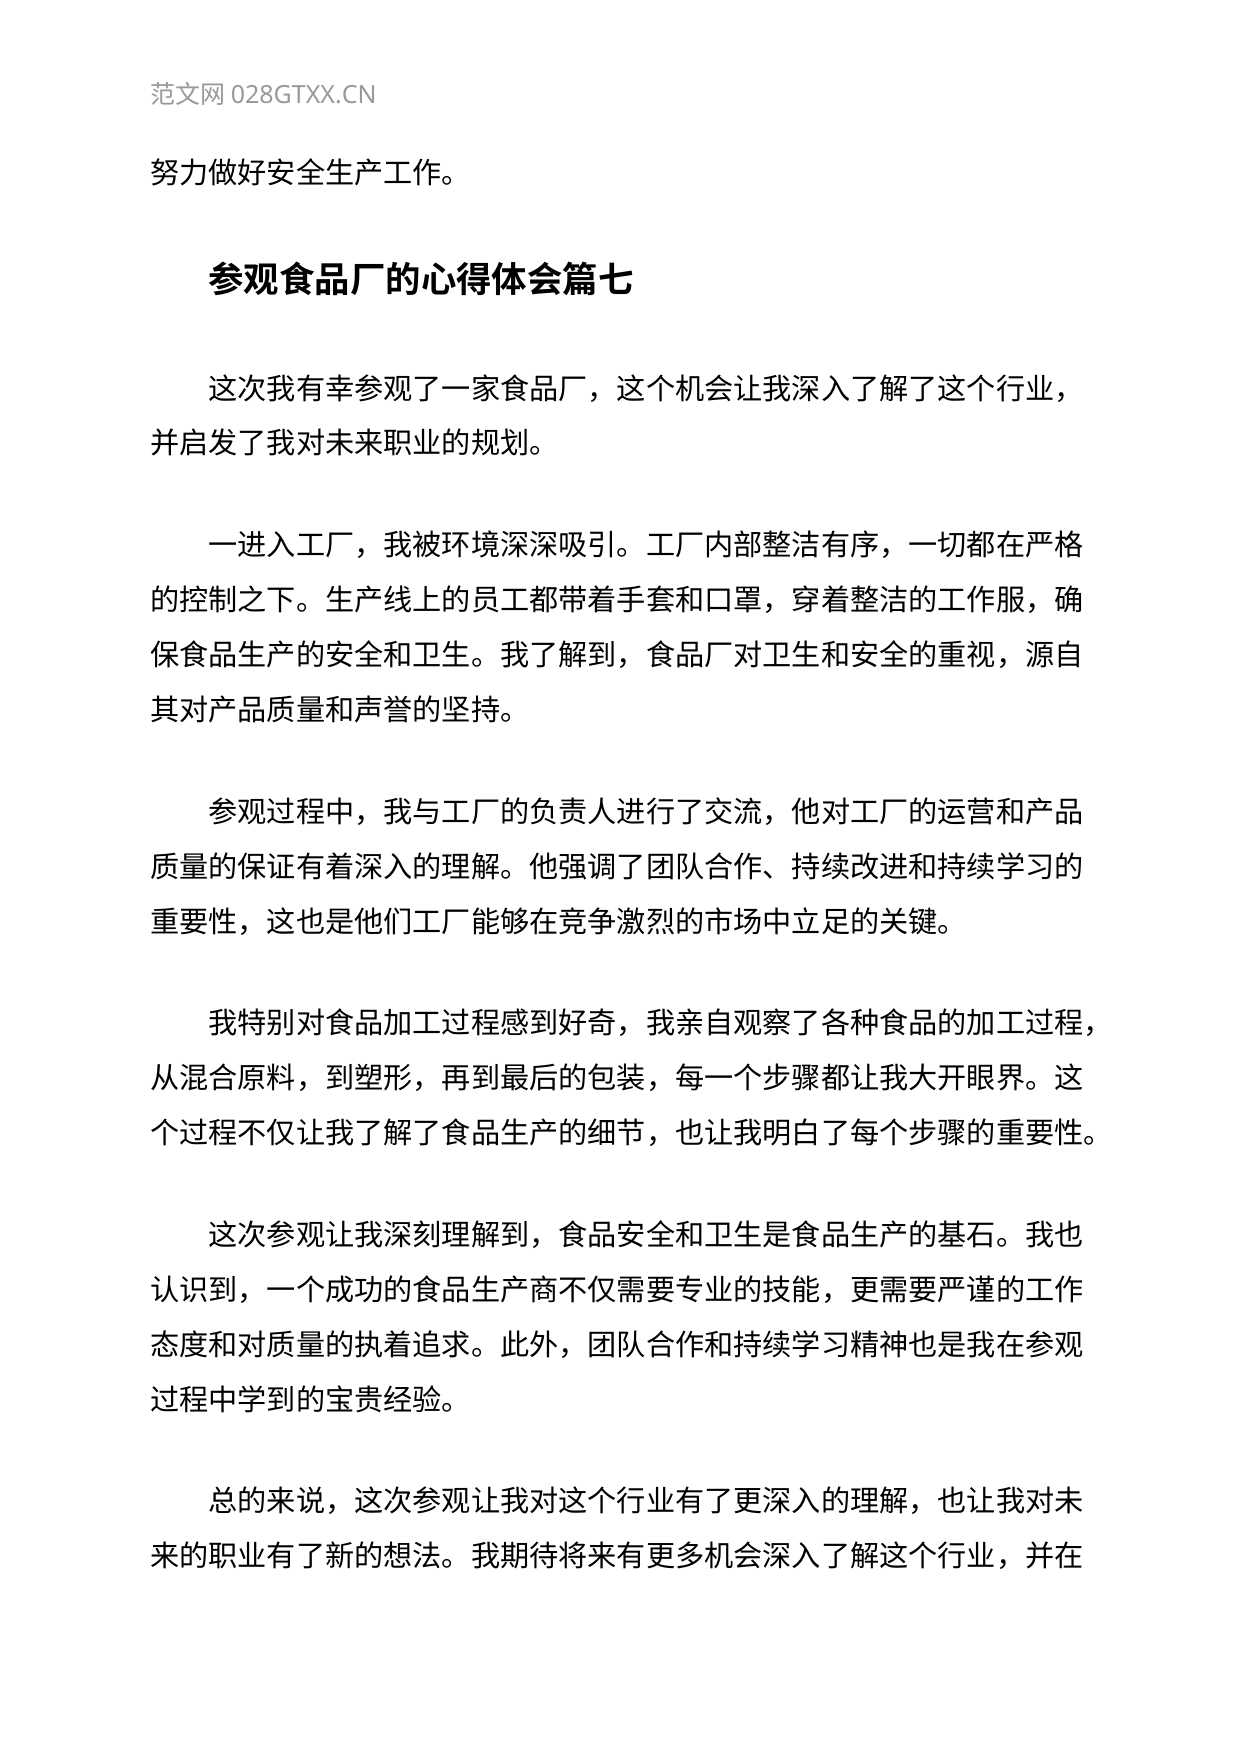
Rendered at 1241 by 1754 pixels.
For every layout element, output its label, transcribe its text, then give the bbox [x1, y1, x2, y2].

text 这次我有幸参观了一家食品厂，这个机会让我深入了解了这个行业，并启发了我对未来职业的规划。 [150, 365, 1090, 462]
text 我特别对食品加工过程感到好奇，我亲自观察了各种食品的加工过程，从混合原料，到塑形，再到最后的包装，每一个步骤都让我大开眼界。这个过程不仅让我了解了食品生产的细节，也让我明白了每个步骤的重要性。 [150, 1000, 1090, 1152]
text 参观过程中，我与工厂的负责人进行了交流，他对工厂的运营和产品质量的保证有着深入的理解。他强调了团队合作、持续改进和持续学习的重要性，这也是他们工厂能够在竞争激烈的市场中立足的关键。 [150, 788, 1090, 940]
text 一进入工厂，我被环境深深吸引。工厂内部整洁有序，一切都在严格的控制之下。生产线上的员工都带着手套和口罩，穿着整洁的工作服，确保食品生产的安全和卫生。我了解到，食品厂对卫生和安全的重视，源自其对产品质量和声誉的坚持。 [150, 522, 1090, 729]
text 参观食品厂的心得体会篇七 [150, 252, 1090, 303]
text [150, 1478, 1090, 1575]
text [150, 150, 1090, 192]
text 这次参观让我深刻理解到，食品安全和卫生是食品生产的基石。我也认识到，一个成功的食品生产商不仅需要专业的技能，更需要严谨的工作态度和对质量的执着追求。此外，团队合作和持续学习精神也是我在参观过程中学到的宝贵经验。 [150, 1211, 1090, 1418]
